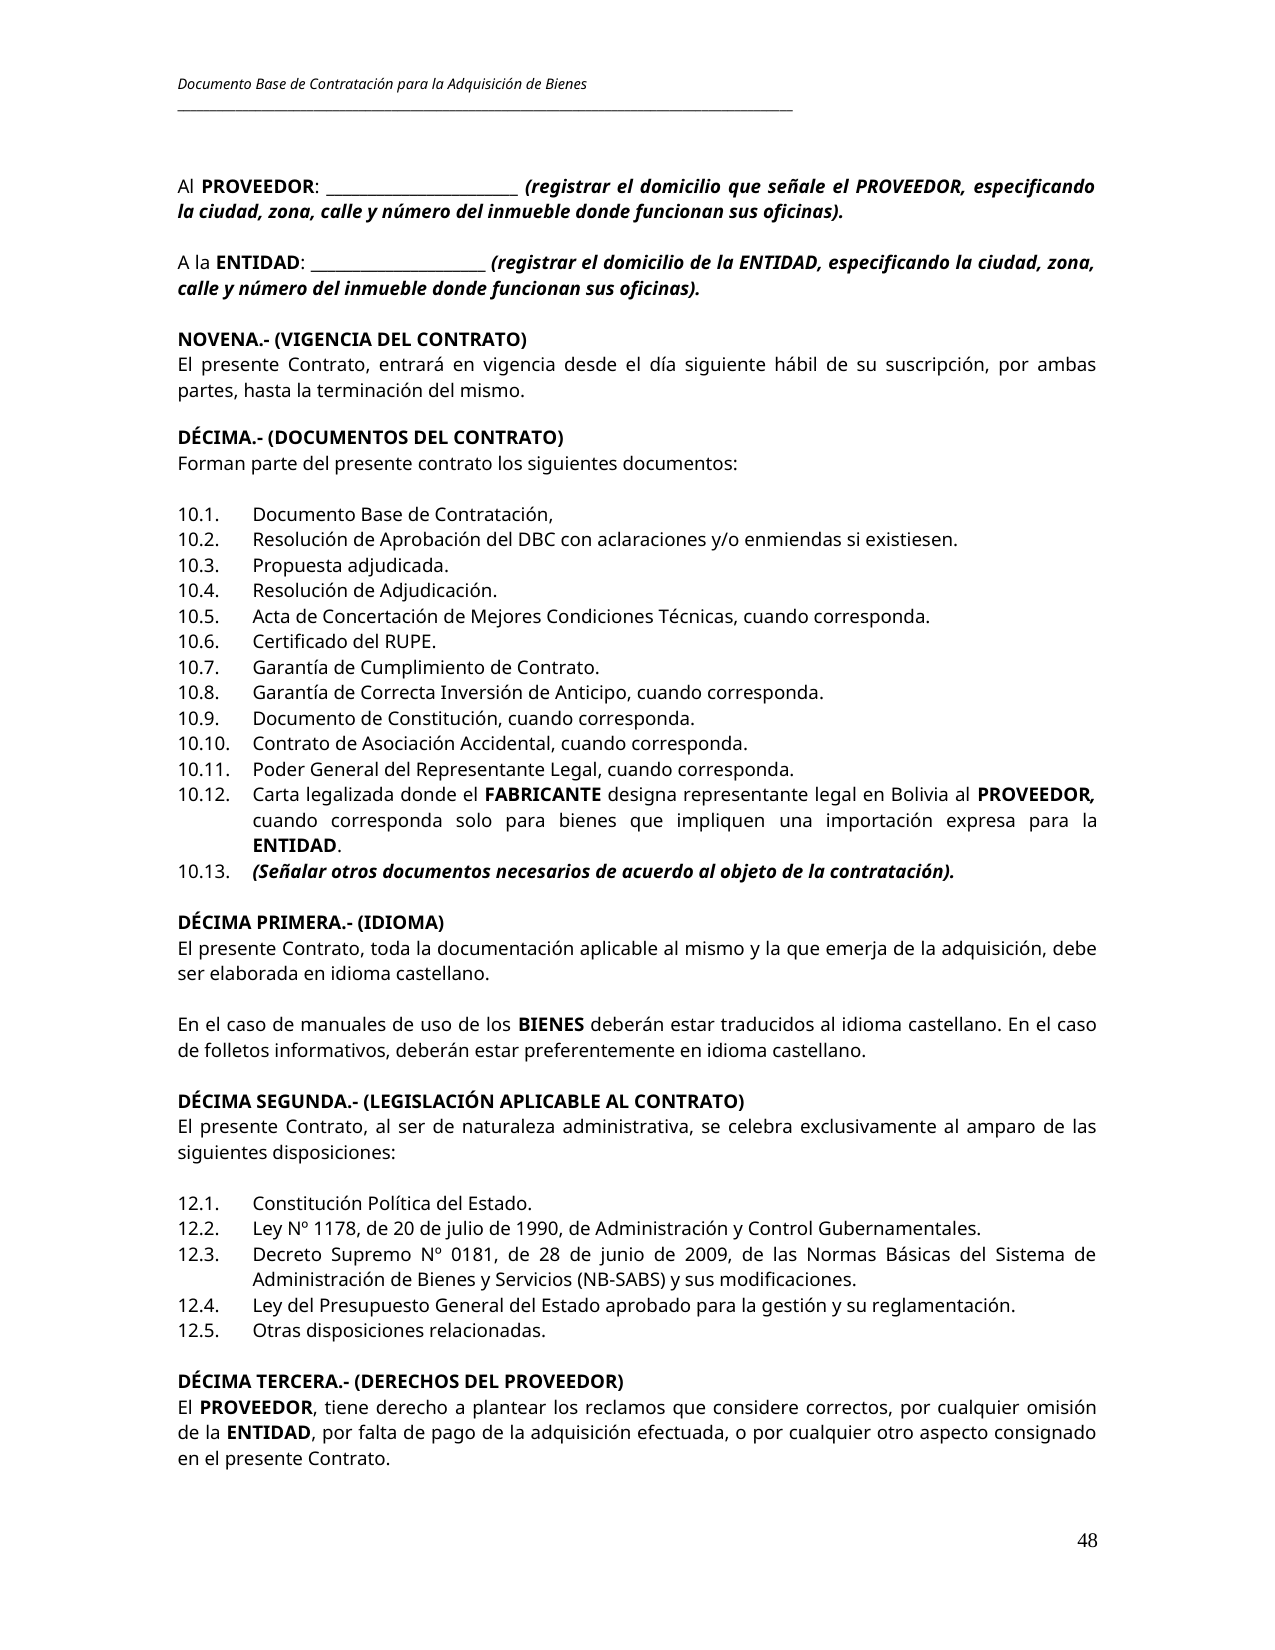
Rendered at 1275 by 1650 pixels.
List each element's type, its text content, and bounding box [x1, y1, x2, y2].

list Carta legalizada donde el FABRICANTE designa representante legal en Bolivia al PROVEEDOR, cuando corresponda solo para bienes que impliquen una importación expresa para la ENTIDAD. [177, 782, 1098, 858]
text DÉCIMA SEGUNDA.- (LEGISLACIÓN APLICABLE AL CONTRATO) [177, 1088, 1098, 1113]
list Certificado del RUPE. [177, 628, 1098, 654]
list (Señalar otros documentos necesarios de acuerdo al objeto de la contratación). [177, 858, 1098, 884]
list Poder General del Representante Legal, cuando corresponda. [177, 756, 1098, 782]
list Resolución de Adjudicación. [177, 577, 1098, 603]
list Contrato de Asociación Accidental, cuando corresponda. [177, 731, 1098, 756]
list Ley Nº 1178, de 20 de julio de 1990, de Administración y Control Gubernamentales. [177, 1216, 1098, 1241]
text DÉCIMA TERCERA.- (DERECHOS DEL PROVEEDOR) [177, 1369, 1098, 1394]
text En el caso de manuales de uso de los BIENES deberán estar traducidos al idioma castellano. En el caso de folletos informativos, deberán estar preferentemente en idioma castellano. [177, 1011, 1098, 1062]
list Constitución Política del Estado. [177, 1190, 1098, 1216]
text DÉCIMA PRIMERA.- (IDIOMA) [177, 909, 1098, 935]
list Garantía de Correcta Inversión de Anticipo, cuando corresponda. [177, 679, 1098, 705]
text NOVENA.- (VIGENCIA DEL CONTRATO) [177, 326, 1098, 352]
list Resolución de Aprobación del DBC con aclaraciones y/o enmiendas si existiesen. [177, 526, 1098, 552]
text Al PROVEEDOR: _______________________ (registrar el domicilio que señale el PROVEEDOR, especificando la ciudad, zona, calle y número del inmueble donde funcionan sus oficinas). [177, 173, 1098, 224]
list Documento de Constitución, cuando corresponda. [177, 705, 1098, 731]
text El PROVEEDOR, tiene derecho a plantear los reclamos que considere correctos, por cualquier omisión de la ENTIDAD, por falta de pago de la adquisición efectuada, o por cualquier otro aspecto consignado en el presente Contrato. [177, 1394, 1098, 1471]
list Otras disposiciones relacionadas. [177, 1318, 1098, 1343]
list Documento Base de Contratación, [177, 501, 1098, 526]
text A la ENTIDAD: _____________________ (registrar el domicilio de la ENTIDAD, especificando la ciudad, zona, calle y número del inmueble donde funcionan sus oficinas). [177, 250, 1098, 301]
text El presente Contrato, al ser de naturaleza administrativa, se celebra exclusivamente al amparo de las siguientes disposiciones: [177, 1113, 1098, 1164]
text El presente Contrato, entrará en vigencia desde el día siguiente hábil de su suscripción, por ambas partes, hasta la terminación del mismo. [177, 352, 1098, 403]
list Garantía de Cumplimiento de Contrato. [177, 654, 1098, 679]
list Acta de Concertación de Mejores Condiciones Técnicas, cuando corresponda. [177, 603, 1098, 628]
text El presente Contrato, toda la documentación aplicable al mismo y la que emerja de la adquisición, debe ser elaborada en idioma castellano. [177, 935, 1098, 986]
text DÉCIMA.- (DOCUMENTOS DEL CONTRATO) [177, 424, 1098, 450]
list Ley del Presupuesto General del Estado aprobado para la gestión y su reglamentación. [177, 1292, 1098, 1318]
list Propuesta adjudicada. [177, 552, 1098, 577]
list Decreto Supremo Nº 0181, de 28 de junio de 2009, de las Normas Básicas del Sistema de Administración de Bienes y Servicios (NB-SABS) y sus modificaciones. [177, 1241, 1098, 1292]
text Forman parte del presente contrato los siguientes documentos: [177, 450, 1098, 475]
